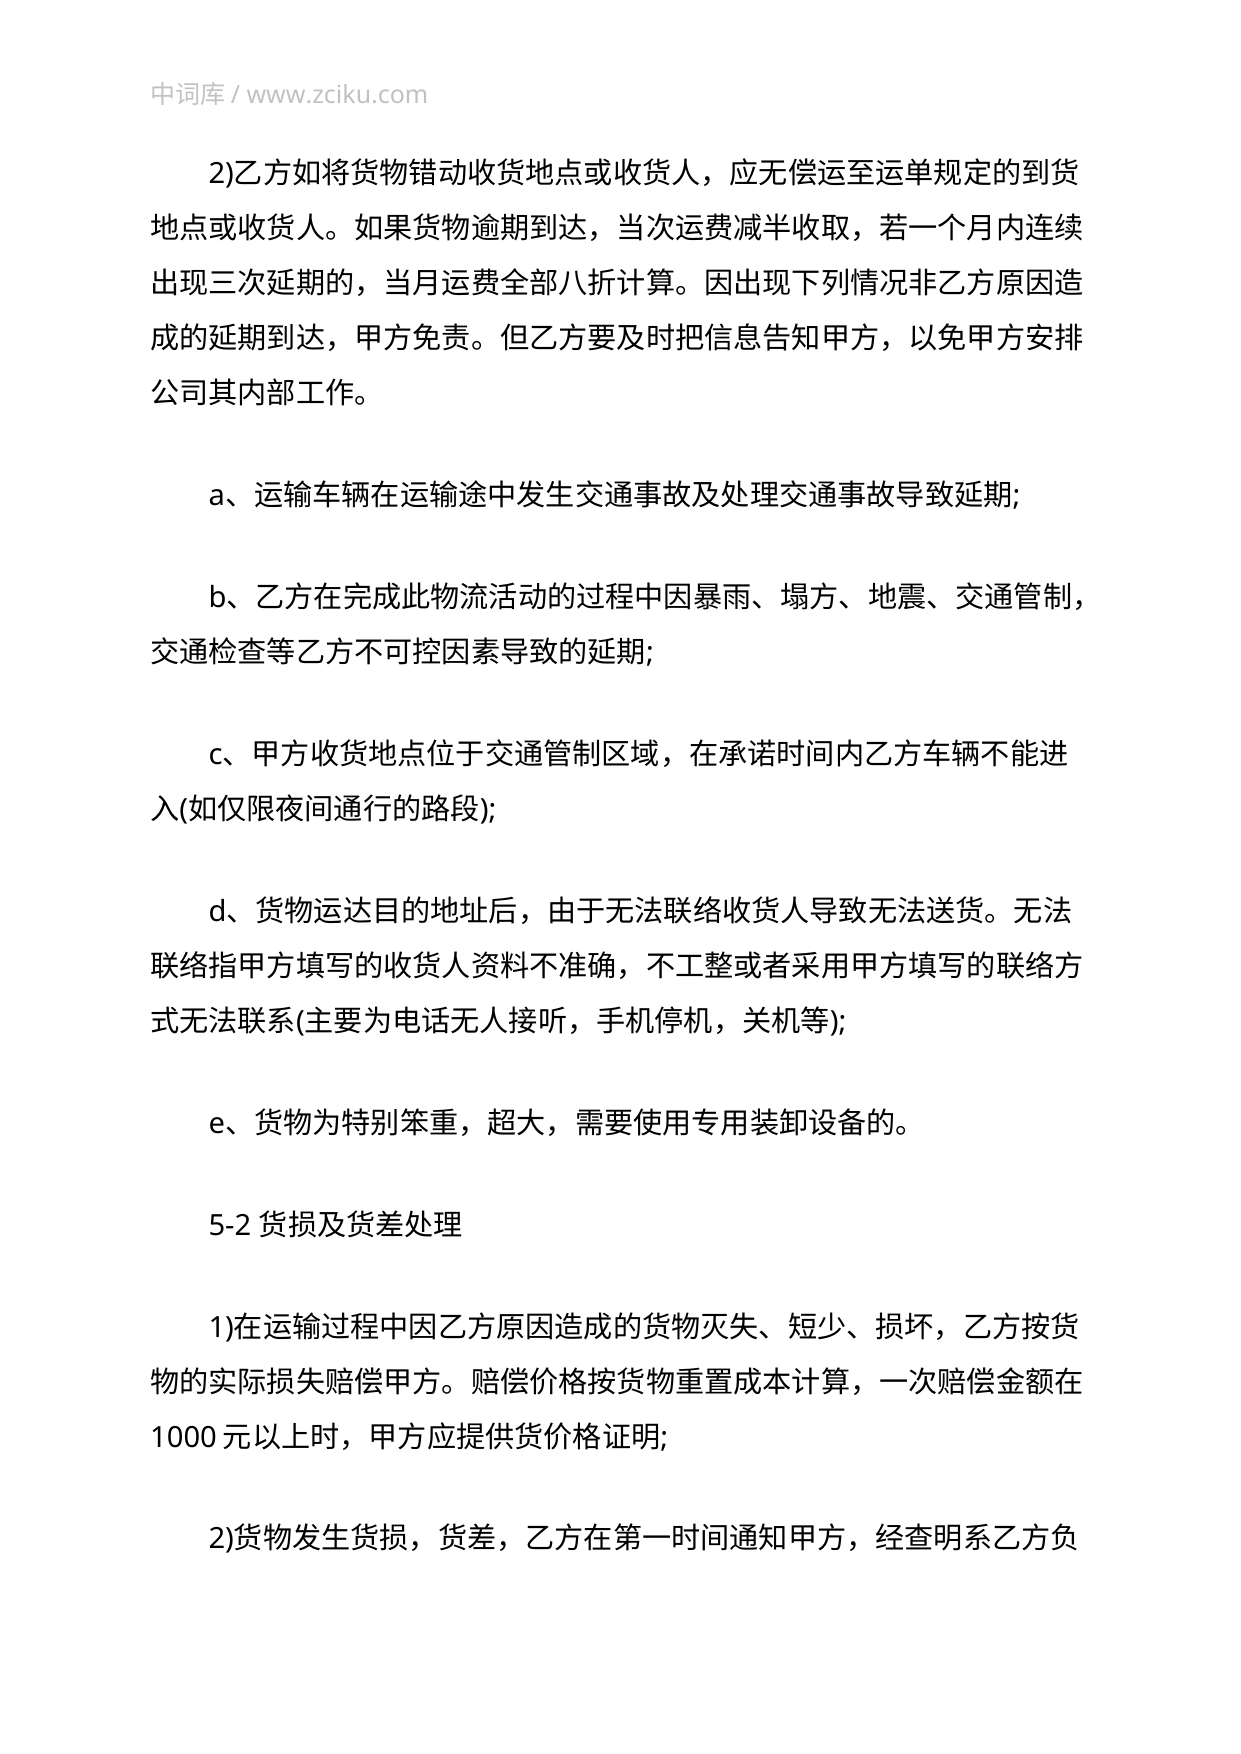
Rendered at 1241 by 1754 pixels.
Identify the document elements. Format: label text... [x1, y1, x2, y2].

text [150, 1515, 1090, 1557]
text 5-2 货损及货差处理 [150, 1201, 1090, 1244]
text 2)乙方如将货物错动收货地点或收货人，应无偿运至运单规定的到货地点或收货人。如果货物逾期到达，当次运费减半收取，若一个月内连续出现三次延期的，当月运费全部八折计算。因出现下列情况非乙方原因造成的延期到达，甲方免责。但乙方要及时把信息告知甲方，以免甲方安排公司其内部工作。 [150, 150, 1090, 412]
text b、乙方在完成此物流活动的过程中因暴雨、塌方、地震、交通管制，交通检查等乙方不可控因素导致的延期; [150, 573, 1090, 671]
text e、货物为特别笨重，超大，需要使用专用装卸设备的。 [150, 1099, 1090, 1142]
text c、甲方收货地点位于交通管制区域，在承诺时间内乙方车辆不能进入(如仅限夜间通行的路段); [150, 730, 1090, 828]
text a、运输车辆在运输途中发生交通事故及处理交通事故导致延期; [150, 471, 1090, 514]
text d、货物运达目的地址后，由于无法联络收货人导致无法送货。无法联络指甲方填写的收货人资料不准确，不工整或者采用甲方填写的联络方式无法联系(主要为电话无人接听，手机停机，关机等); [150, 887, 1090, 1040]
text 1)在运输过程中因乙方原因造成的货物灭失、短少、损坏，乙方按货物的实际损失赔偿甲方。赔偿价格按货物重置成本计算，一次赔偿金额在1000元以上时，甲方应提供货价格证明; [150, 1303, 1090, 1456]
